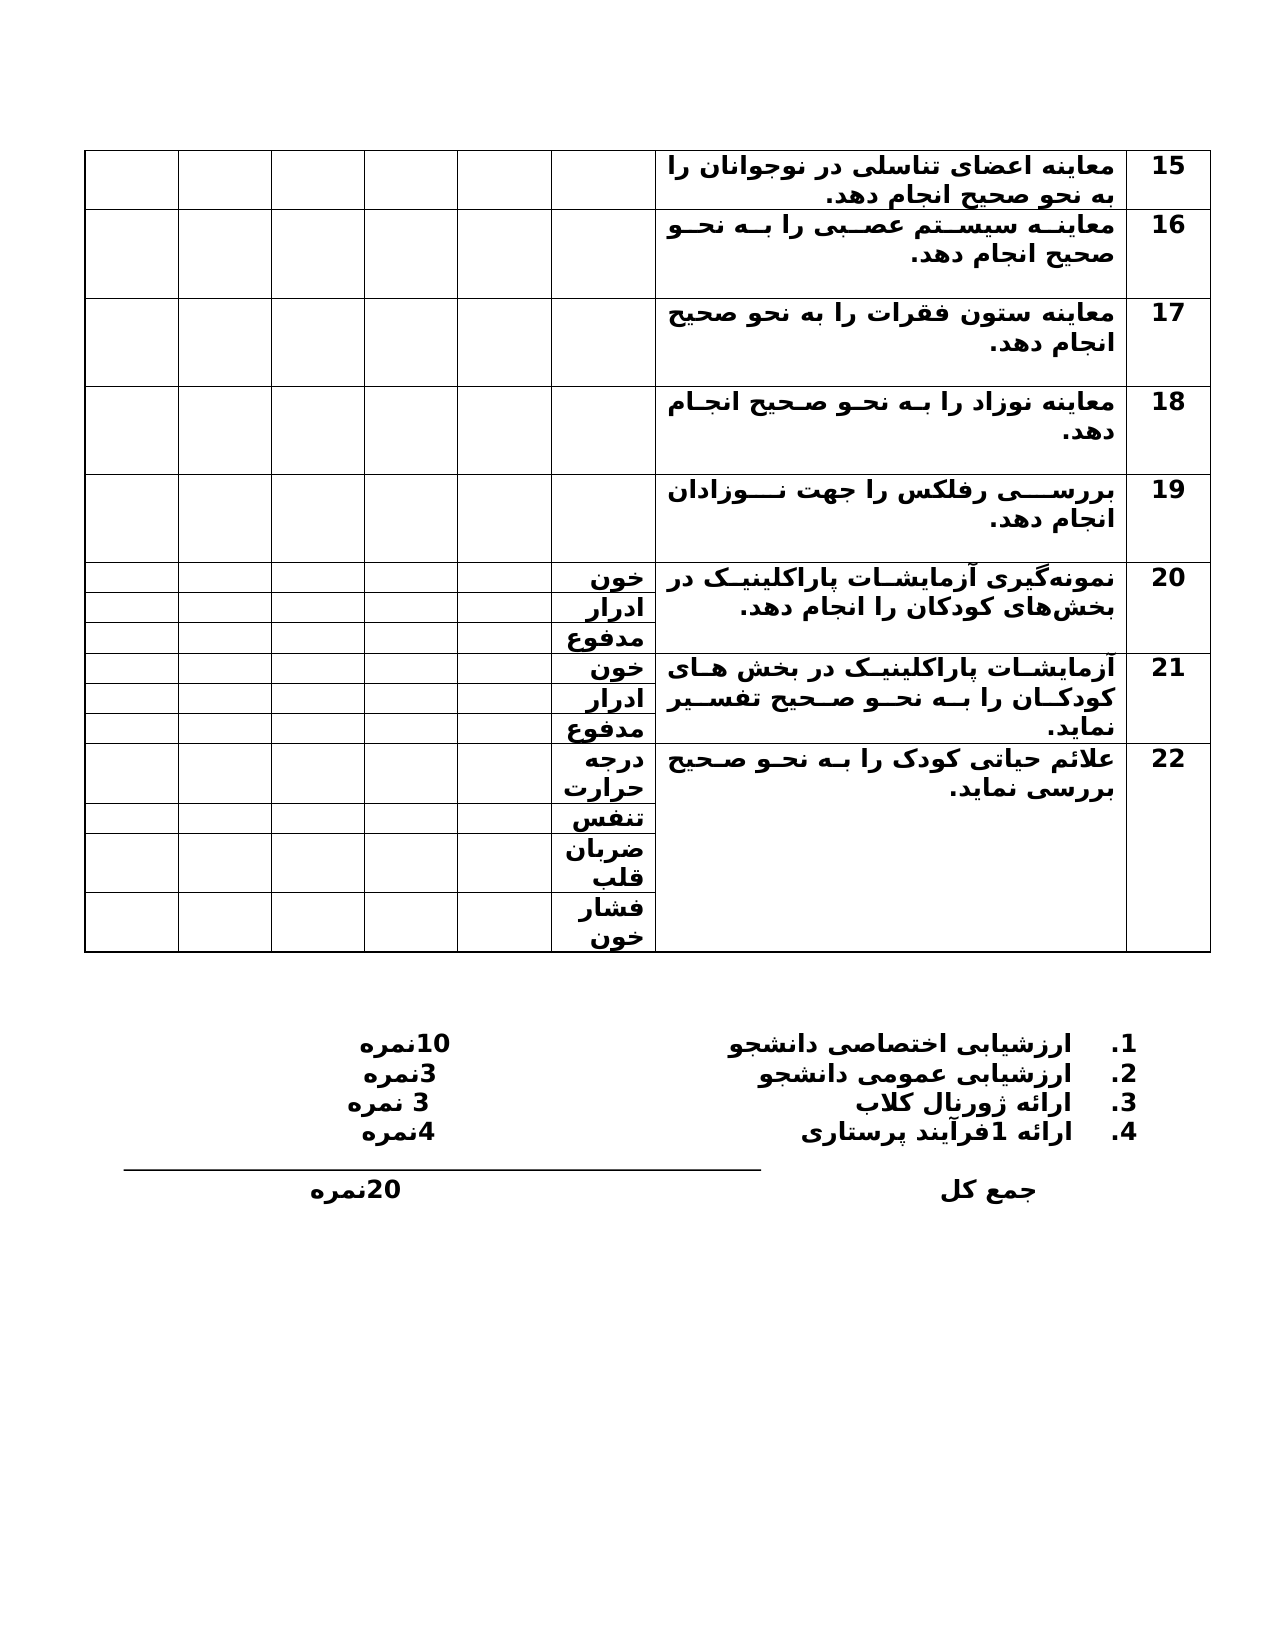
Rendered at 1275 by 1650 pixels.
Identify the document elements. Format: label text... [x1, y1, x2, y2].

table_cell [365, 623, 457, 652]
table_cell [272, 563, 364, 592]
table_cell [272, 684, 364, 713]
table_cell ادرار [552, 593, 655, 622]
list ارزشیابی عمومی دانشجو 3نمره [150, 1059, 1110, 1088]
table_cell 15 [1127, 151, 1210, 209]
table_cell [272, 475, 364, 562]
table_cell [179, 684, 271, 713]
table_cell تنفس [552, 804, 655, 833]
table_cell [179, 834, 271, 892]
table_cell 22 [1127, 744, 1210, 951]
table_cell [458, 563, 551, 592]
table_cell [179, 563, 271, 592]
table_cell معاینه اعضای تناسلی در نوجوانان را به نحو صحیح انجام دهد. [656, 151, 1126, 209]
table_cell [86, 151, 178, 209]
table_cell [272, 299, 364, 386]
table_cell [552, 475, 655, 562]
table_cell [179, 387, 271, 474]
table_cell [179, 210, 271, 297]
list ارائه ژورنال کلاب 3 نمره [150, 1088, 1110, 1117]
table_cell [458, 714, 551, 743]
table_cell 21 [1127, 654, 1210, 743]
table_cell آزمایشات پاراکلینیک در بخش های کودکان را به نحو صحیح تفسیر نماید. [656, 654, 1126, 743]
table_cell ادرار [552, 684, 655, 713]
table_cell [365, 744, 457, 802]
table_cell [365, 714, 457, 743]
table_cell [458, 893, 551, 951]
text جمع کل 20نمره [150, 1175, 1125, 1204]
table_cell نمونه‌گیری آزمایشات پاراکلینیک در بخش‌های کودکان را انجام دهد. [656, 563, 1126, 652]
table_cell 16 [1127, 210, 1210, 297]
table_cell 17 [1127, 299, 1210, 386]
table_cell [272, 151, 364, 209]
table_cell [86, 893, 178, 951]
table_cell [179, 623, 271, 652]
table_cell [179, 151, 271, 209]
table_cell [365, 299, 457, 386]
table_cell [179, 654, 271, 683]
table_cell [365, 210, 457, 297]
table_cell [179, 804, 271, 833]
table_cell [272, 593, 364, 622]
table_cell [272, 744, 364, 802]
table_cell [86, 744, 178, 802]
table_cell مدفوع [552, 623, 655, 652]
table_cell خون [552, 654, 655, 683]
table_cell مدفوع [552, 714, 655, 743]
table_cell [86, 387, 178, 474]
table_cell [458, 299, 551, 386]
table_cell [365, 151, 457, 209]
table_cell علائم حیاتی کودک را به نحو صحیح بررسی نماید. [656, 744, 1126, 951]
table_cell 20 [1127, 563, 1210, 652]
table_cell [272, 804, 364, 833]
table_cell [552, 299, 655, 386]
table_cell [365, 563, 457, 592]
table_cell [458, 684, 551, 713]
table_cell فشارخون [552, 893, 655, 951]
table_cell [86, 804, 178, 833]
table_cell 19 [1127, 475, 1210, 562]
table_cell [272, 623, 364, 652]
table_cell [86, 563, 178, 592]
table_cell [552, 151, 655, 209]
table_cell معاینه نوزاد را به نحو صحیح انجام دهد. [656, 387, 1126, 474]
table_cell [365, 475, 457, 562]
table_cell درجه حرارت [552, 744, 655, 802]
table_cell [86, 593, 178, 622]
table_cell [458, 593, 551, 622]
table_cell [458, 744, 551, 802]
table_cell خون [552, 563, 655, 592]
table_cell [458, 387, 551, 474]
table_cell [365, 804, 457, 833]
list ارزشیابی اختصاصی دانشجو 10نمره [150, 1029, 1110, 1059]
table_cell [365, 593, 457, 622]
list ارائه 1فرآیند پرستاری 4نمره [150, 1117, 1110, 1146]
table_cell [179, 593, 271, 622]
table_cell [458, 834, 551, 892]
table_cell [86, 834, 178, 892]
table_cell [272, 210, 364, 297]
table_cell [86, 299, 178, 386]
table_cell [86, 684, 178, 713]
table_cell [552, 387, 655, 474]
table_cell [552, 210, 655, 297]
table_cell [458, 210, 551, 297]
table_cell [458, 475, 551, 562]
table_cell بررسی رفلکس را جهت نوزادان انجام دهد. [656, 475, 1126, 562]
table_cell [179, 475, 271, 562]
table_cell [179, 299, 271, 386]
table_cell [365, 893, 457, 951]
table_cell [272, 714, 364, 743]
table_cell [86, 654, 178, 683]
table_cell 18 [1127, 387, 1210, 474]
table_cell [458, 654, 551, 683]
table_cell [458, 623, 551, 652]
table_cell [86, 714, 178, 743]
table_cell [458, 804, 551, 833]
table_cell [365, 834, 457, 892]
table_cell [365, 387, 457, 474]
table_cell [365, 684, 457, 713]
table_cell [272, 654, 364, 683]
table_cell [272, 387, 364, 474]
table_cell [272, 834, 364, 892]
table_cell معاینه ستون فقرات را به نحو صحیح انجام دهد. [656, 299, 1126, 386]
table_cell [179, 893, 271, 951]
table_cell [365, 654, 457, 683]
table_cell [458, 151, 551, 209]
table_cell [86, 210, 178, 297]
table_cell معاینه سیستم عصبی را به نحو صحیح انجام دهد. [656, 210, 1126, 297]
table_cell ضربان قلب [552, 834, 655, 892]
table_cell [179, 744, 271, 802]
table_cell [86, 623, 178, 652]
table_cell [272, 893, 364, 951]
table_cell [179, 714, 271, 743]
table_cell [86, 475, 178, 562]
